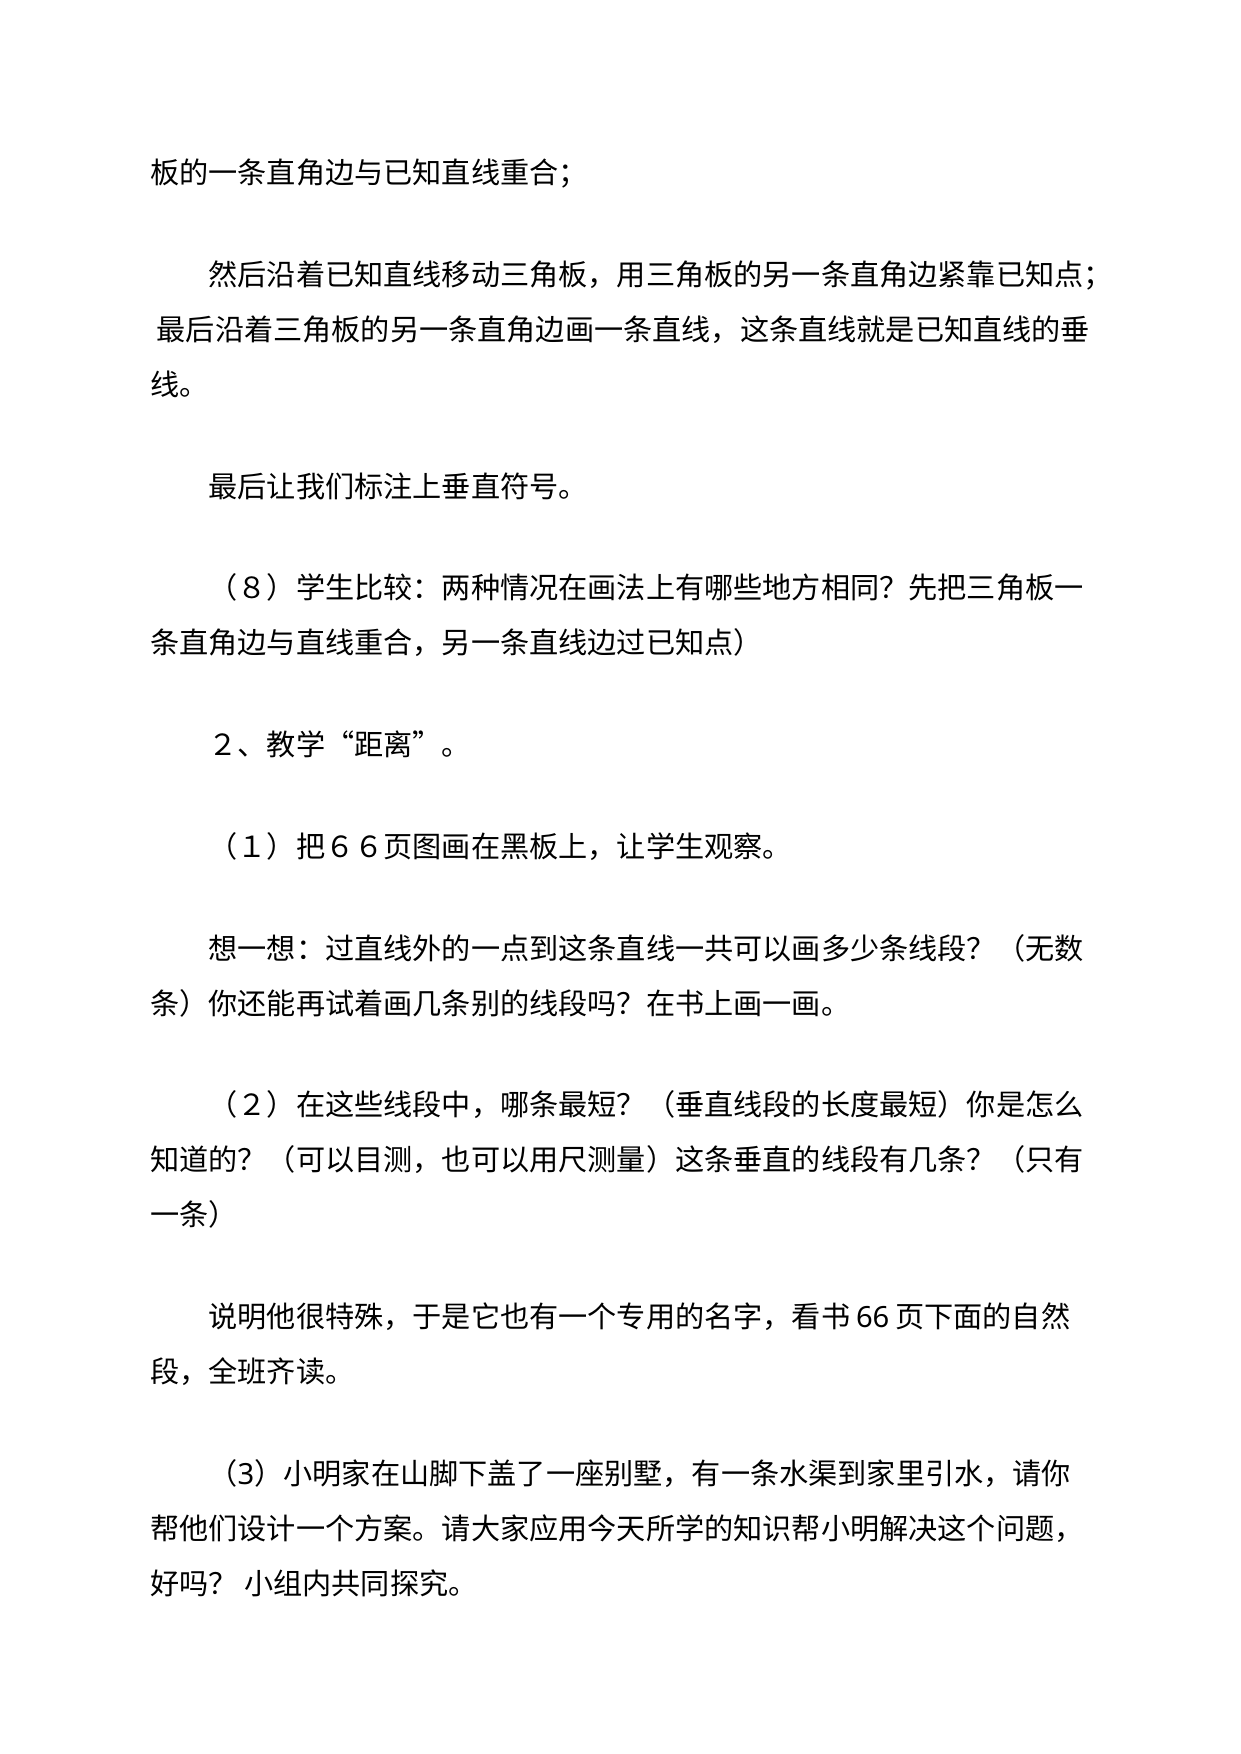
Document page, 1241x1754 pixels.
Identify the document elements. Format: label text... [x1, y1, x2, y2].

text （１）把６６页图画在黑板上，让学生观察。 [150, 823, 1090, 866]
text （８）学生比较：两种情况在画法上有哪些地方相同？先把三角板一条直角边与直线重合，另一条直线边过已知点） [150, 565, 1090, 662]
text 想一想：过直线外的一点到这条直线一共可以画多少条线段？（无数条）你还能再试着画几条别的线段吗？在书上画一画。 [150, 925, 1090, 1022]
text （２）在这些线段中，哪条最短？（垂直线段的长度最短）你是怎么知道的？（可以目测，也可以用尺测量）这条垂直的线段有几条？（只有一条） [150, 1082, 1090, 1234]
text 说明他很特殊，于是它也有一个专用的名字，看书66页下面的自然段，全班齐读。 [150, 1293, 1090, 1391]
text ２、教学“距离”。 [150, 722, 1090, 764]
text （3）小明家在山脚下盖了一座别墅，有一条水渠到家里引水，请你帮他们设计一个方案。请大家应用今天所学的知识帮小明解决这个问题，好吗？ 小组内共同探究。 [150, 1450, 1090, 1602]
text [150, 150, 1090, 192]
text 最后让我们标注上垂直符号。 [150, 463, 1090, 506]
text 然后沿着已知直线移动三角板，用三角板的另一条直角边紧靠已知点； 最后沿着三角板的另一条直角边画一条直线，这条直线就是已知直线的垂线。 [150, 252, 1090, 404]
